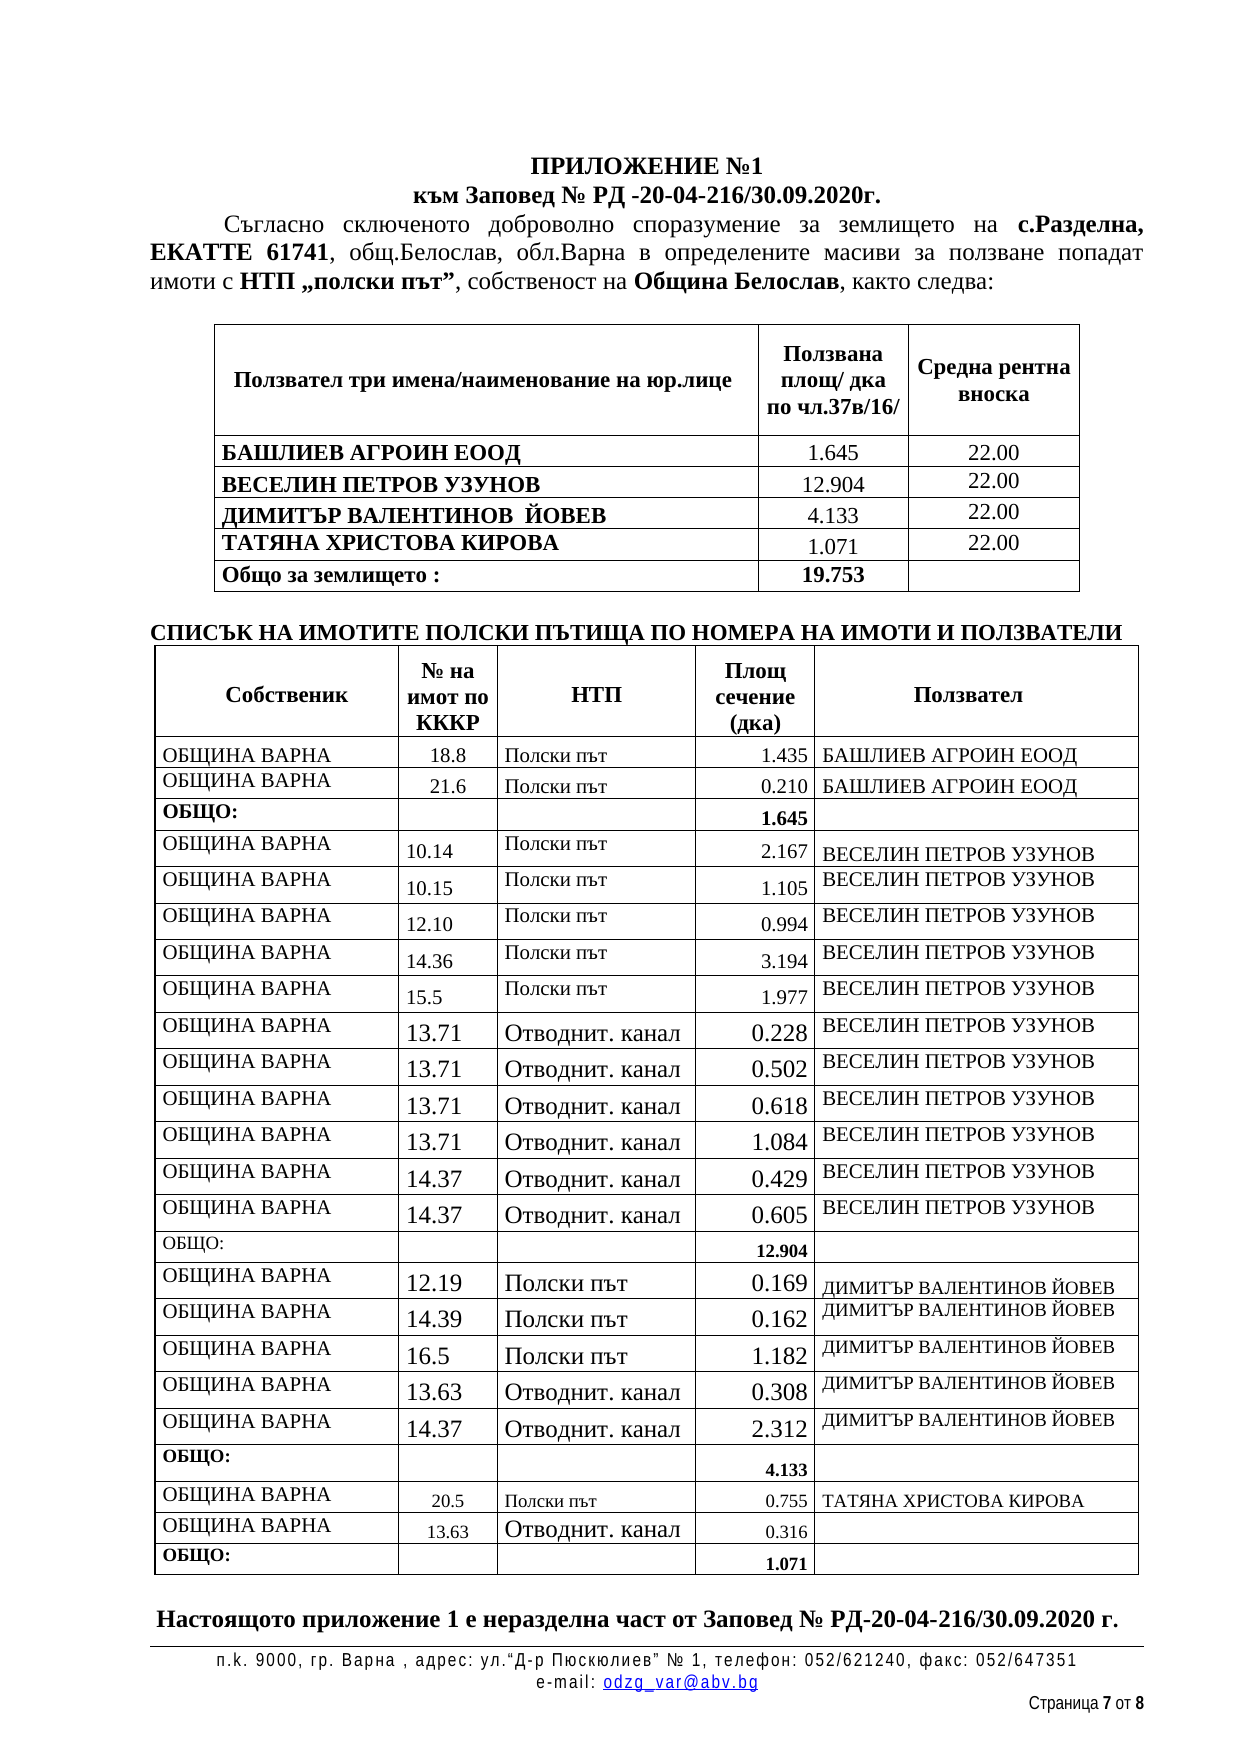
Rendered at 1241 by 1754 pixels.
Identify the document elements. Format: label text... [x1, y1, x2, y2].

table_cell Отводнит. канал [498, 1159, 695, 1194]
table_cell [399, 1232, 497, 1262]
table_cell 1.977 [696, 976, 814, 1012]
table_cell ОБЩИНА ВАРНА [156, 1195, 398, 1231]
table_header НТП [498, 646, 695, 736]
table_cell 22.00 [909, 498, 1079, 528]
table_cell ДИМИТЪР ВАЛЕНТИНОВ ЙОВЕВ [815, 1299, 1138, 1335]
table_cell [399, 1544, 497, 1574]
table_cell ВЕСЕЛИН ПЕТРОВ УЗУНОВ [815, 1049, 1138, 1085]
table_cell ОБЩИНА ВАРНА [156, 1299, 398, 1335]
table_cell 12.19 [399, 1263, 497, 1298]
table_header Ползвател три имена/наименование на юр.лице [215, 325, 758, 434]
table_cell 12.904 [696, 1232, 814, 1262]
table_cell 1.645 [759, 436, 908, 466]
table_cell ОБЩИНА ВАРНА [156, 1513, 398, 1543]
table_cell Отводнит. канал [498, 1513, 695, 1543]
table_cell ОБЩИНА ВАРНА [156, 831, 398, 866]
table_cell [498, 799, 695, 829]
table_cell ОБЩИНА ВАРНА [156, 904, 398, 939]
table_header № на имот по КККР [399, 646, 497, 736]
table_header Ползвател [815, 646, 1138, 736]
table_cell [498, 1544, 695, 1574]
table_cell ВЕСЕЛИН ПЕТРОВ УЗУНОВ [815, 1013, 1138, 1048]
table_cell [498, 1232, 695, 1262]
text Съгласно сключеното доброволно споразумение за землището на с.Разделна, ЕКАТТЕ 61741, общ.Белослав, обл.Варна в определените масиви за ползване попадат имоти с НТП „полски път”, собственост на Община Белослав, както следва: [150, 209, 1144, 295]
table_cell Отводнит. канал [498, 1013, 695, 1048]
table_cell 0.618 [696, 1086, 814, 1121]
table_cell ОБЩИНА ВАРНА [156, 867, 398, 902]
table_cell ВЕСЕЛИН ПЕТРОВ УЗУНОВ [815, 1122, 1138, 1158]
table_cell Полски път [498, 976, 695, 1012]
table_cell 22.00 [909, 436, 1079, 466]
table_cell Полски път [498, 737, 695, 767]
table_cell ОБЩИНА ВАРНА [156, 976, 398, 1012]
table_cell 12.10 [399, 904, 497, 939]
text към Заповед № РД -20-04-216/30.09.2020г. [150, 180, 1144, 209]
table_cell 14.37 [399, 1409, 497, 1444]
table_cell 1.182 [696, 1336, 814, 1371]
table_cell ОБЩИНА ВАРНА [156, 1013, 398, 1048]
table_cell Полски път [498, 831, 695, 866]
table_cell БАШЛИЕВ АГРОИН ЕООД [215, 436, 758, 466]
table_cell Общо за землището : [215, 561, 758, 591]
table_cell Отводнит. канал [498, 1049, 695, 1085]
table_cell 1.645 [696, 799, 814, 829]
table_cell ВЕСЕЛИН ПЕТРОВ УЗУНОВ [815, 1159, 1138, 1194]
table_cell ОБЩО: [156, 1544, 398, 1574]
table_cell 14.37 [399, 1195, 497, 1231]
table_cell ДИМИТЪР ВАЛЕНТИНОВ ЙОВЕВ [815, 1336, 1138, 1371]
table_cell Отводнит. канал [498, 1086, 695, 1121]
table_cell Полски път [498, 940, 695, 975]
table_cell ВЕСЕЛИН ПЕТРОВ УЗУНОВ [815, 1195, 1138, 1231]
text ПРИЛОЖЕНИЕ №1 [150, 151, 1144, 180]
table_header Ползвана площ/ дка по чл.37в/16/ [759, 325, 908, 434]
table_cell 12.904 [759, 467, 908, 497]
table_cell 0.994 [696, 904, 814, 939]
table_cell ВЕСЕЛИН ПЕТРОВ УЗУНОВ [815, 831, 1138, 866]
table_cell 0.162 [696, 1299, 814, 1335]
table_cell 0.308 [696, 1372, 814, 1408]
table_cell Отводнит. канал [498, 1409, 695, 1444]
table_cell ОБЩИНА ВАРНА [156, 1263, 398, 1298]
table_cell 0.228 [696, 1013, 814, 1048]
table_cell Полски път [498, 1482, 695, 1512]
table_cell 0.502 [696, 1049, 814, 1085]
table_cell 14.37 [399, 1159, 497, 1194]
table_cell БАШЛИЕВ АГРОИН ЕООД [815, 768, 1138, 798]
table_cell [909, 561, 1079, 591]
table_cell ОБЩО: [156, 1232, 398, 1262]
table_cell ВЕСЕЛИН ПЕТРОВ УЗУНОВ [815, 867, 1138, 902]
table_cell ДИМИТЪР ВАЛЕНТИНОВ ЙОВЕВ [815, 1263, 1138, 1298]
table_cell ДИМИТЪР ВАЛЕНТИНОВ ЙОВЕВ [815, 1372, 1138, 1408]
table_cell 1.071 [696, 1544, 814, 1574]
table_cell 0.316 [696, 1513, 814, 1543]
table_cell Отводнит. канал [498, 1122, 695, 1158]
table_cell 4.133 [759, 498, 908, 528]
table_cell Отводнит. канал [498, 1195, 695, 1231]
table_cell Полски път [498, 1336, 695, 1371]
table_cell 1.435 [696, 737, 814, 767]
table_cell Полски път [498, 867, 695, 902]
table_cell 4.133 [696, 1445, 814, 1481]
table_cell 10.15 [399, 867, 497, 902]
table_cell ОБЩИНА ВАРНА [156, 1159, 398, 1194]
table_cell 15.5 [399, 976, 497, 1012]
table_cell ВЕСЕЛИН ПЕТРОВ УЗУНОВ [815, 976, 1138, 1012]
table_cell [815, 1445, 1138, 1481]
table_cell ОБЩИНА ВАРНА [156, 1336, 398, 1371]
table_cell 22.00 [909, 467, 1079, 497]
table_cell 1.105 [696, 867, 814, 902]
text Настоящото приложение 1 е неразделна част от Заповед № РД-20-04-216/30.09.2020 г. [112, 1604, 1171, 1633]
table_cell 16.5 [399, 1336, 497, 1371]
table_cell [815, 1232, 1138, 1262]
table_cell 13.71 [399, 1122, 497, 1158]
table_cell 21.6 [399, 768, 497, 798]
table_cell ОБЩИНА ВАРНА [156, 940, 398, 975]
table_cell 2.312 [696, 1409, 814, 1444]
table_cell Полски път [498, 904, 695, 939]
table_cell ВЕСЕЛИН ПЕТРОВ УЗУНОВ [815, 1086, 1138, 1121]
table_cell 18.8 [399, 737, 497, 767]
table_cell 3.194 [696, 940, 814, 975]
table_cell ДИМИТЪР ВАЛЕНТИНОВ ЙОВЕВ [815, 1409, 1138, 1444]
table_cell ВЕСЕЛИН ПЕТРОВ УЗУНОВ [815, 904, 1138, 939]
table_cell ОБЩИНА ВАРНА [156, 1409, 398, 1444]
table_cell Полски път [498, 768, 695, 798]
table_header Площ сечение (дка) [696, 646, 814, 736]
table_cell 13.63 [399, 1372, 497, 1408]
table_cell 0.429 [696, 1159, 814, 1194]
table_header Средна рентна вноска [909, 325, 1079, 434]
text СПИСЪК НА ИМОТИТЕ ПОЛСКИ ПЪТИЩА ПО НОМЕРА НА ИМОТИ И ПОЛЗВАТЕЛИ [150, 618, 1144, 645]
table_cell 20.5 [399, 1482, 497, 1512]
table_cell ОБЩИНА ВАРНА [156, 1086, 398, 1121]
table_cell 0.169 [696, 1263, 814, 1298]
table_cell [815, 1513, 1138, 1543]
table_cell ВЕСЕЛИН ПЕТРОВ УЗУНОВ [215, 467, 758, 497]
table_cell 14.36 [399, 940, 497, 975]
table_cell ОБЩО: [156, 1445, 398, 1481]
table_cell [399, 799, 497, 829]
table_cell 13.71 [399, 1049, 497, 1085]
table_cell Полски път [498, 1299, 695, 1335]
table_cell 10.14 [399, 831, 497, 866]
table_cell ТАТЯНА ХРИСТОВА КИРОВА [215, 529, 758, 559]
table_cell ВЕСЕЛИН ПЕТРОВ УЗУНОВ [815, 940, 1138, 975]
table_cell ОБЩИНА ВАРНА [156, 768, 398, 798]
table_cell 13.71 [399, 1013, 497, 1048]
table_cell ОБЩИНА ВАРНА [156, 737, 398, 767]
table_cell 14.39 [399, 1299, 497, 1335]
table_cell 22.00 [909, 529, 1079, 559]
table_cell ОБЩИНА ВАРНА [156, 1122, 398, 1158]
table_cell [815, 1544, 1138, 1574]
table_cell 19.753 [759, 561, 908, 591]
table_cell ОБЩИНА ВАРНА [156, 1372, 398, 1408]
table_cell Отводнит. канал [498, 1372, 695, 1408]
table_cell 0.755 [696, 1482, 814, 1512]
table_cell 0.605 [696, 1195, 814, 1231]
table_cell [399, 1445, 497, 1481]
table_header Собственик [156, 646, 398, 736]
table_cell ОБЩИНА ВАРНА [156, 1482, 398, 1512]
table_cell 2.167 [696, 831, 814, 866]
table_cell Полски път [498, 1263, 695, 1298]
table_cell 1.071 [759, 529, 908, 559]
table_cell ОБЩИНА ВАРНА [156, 1049, 398, 1085]
table_cell 13.71 [399, 1086, 497, 1121]
table_cell 13.63 [399, 1513, 497, 1543]
table_cell 0.210 [696, 768, 814, 798]
table_cell ОБЩО: [156, 799, 398, 829]
table_cell ДИМИТЪР ВАЛЕНТИНОВ ЙОВЕВ [215, 498, 758, 528]
table_cell БАШЛИЕВ АГРОИН ЕООД [815, 737, 1138, 767]
table_cell [498, 1445, 695, 1481]
table_cell ТАТЯНА ХРИСТОВА КИРОВА [815, 1482, 1138, 1512]
table_cell 1.084 [696, 1122, 814, 1158]
table_cell [815, 799, 1138, 829]
